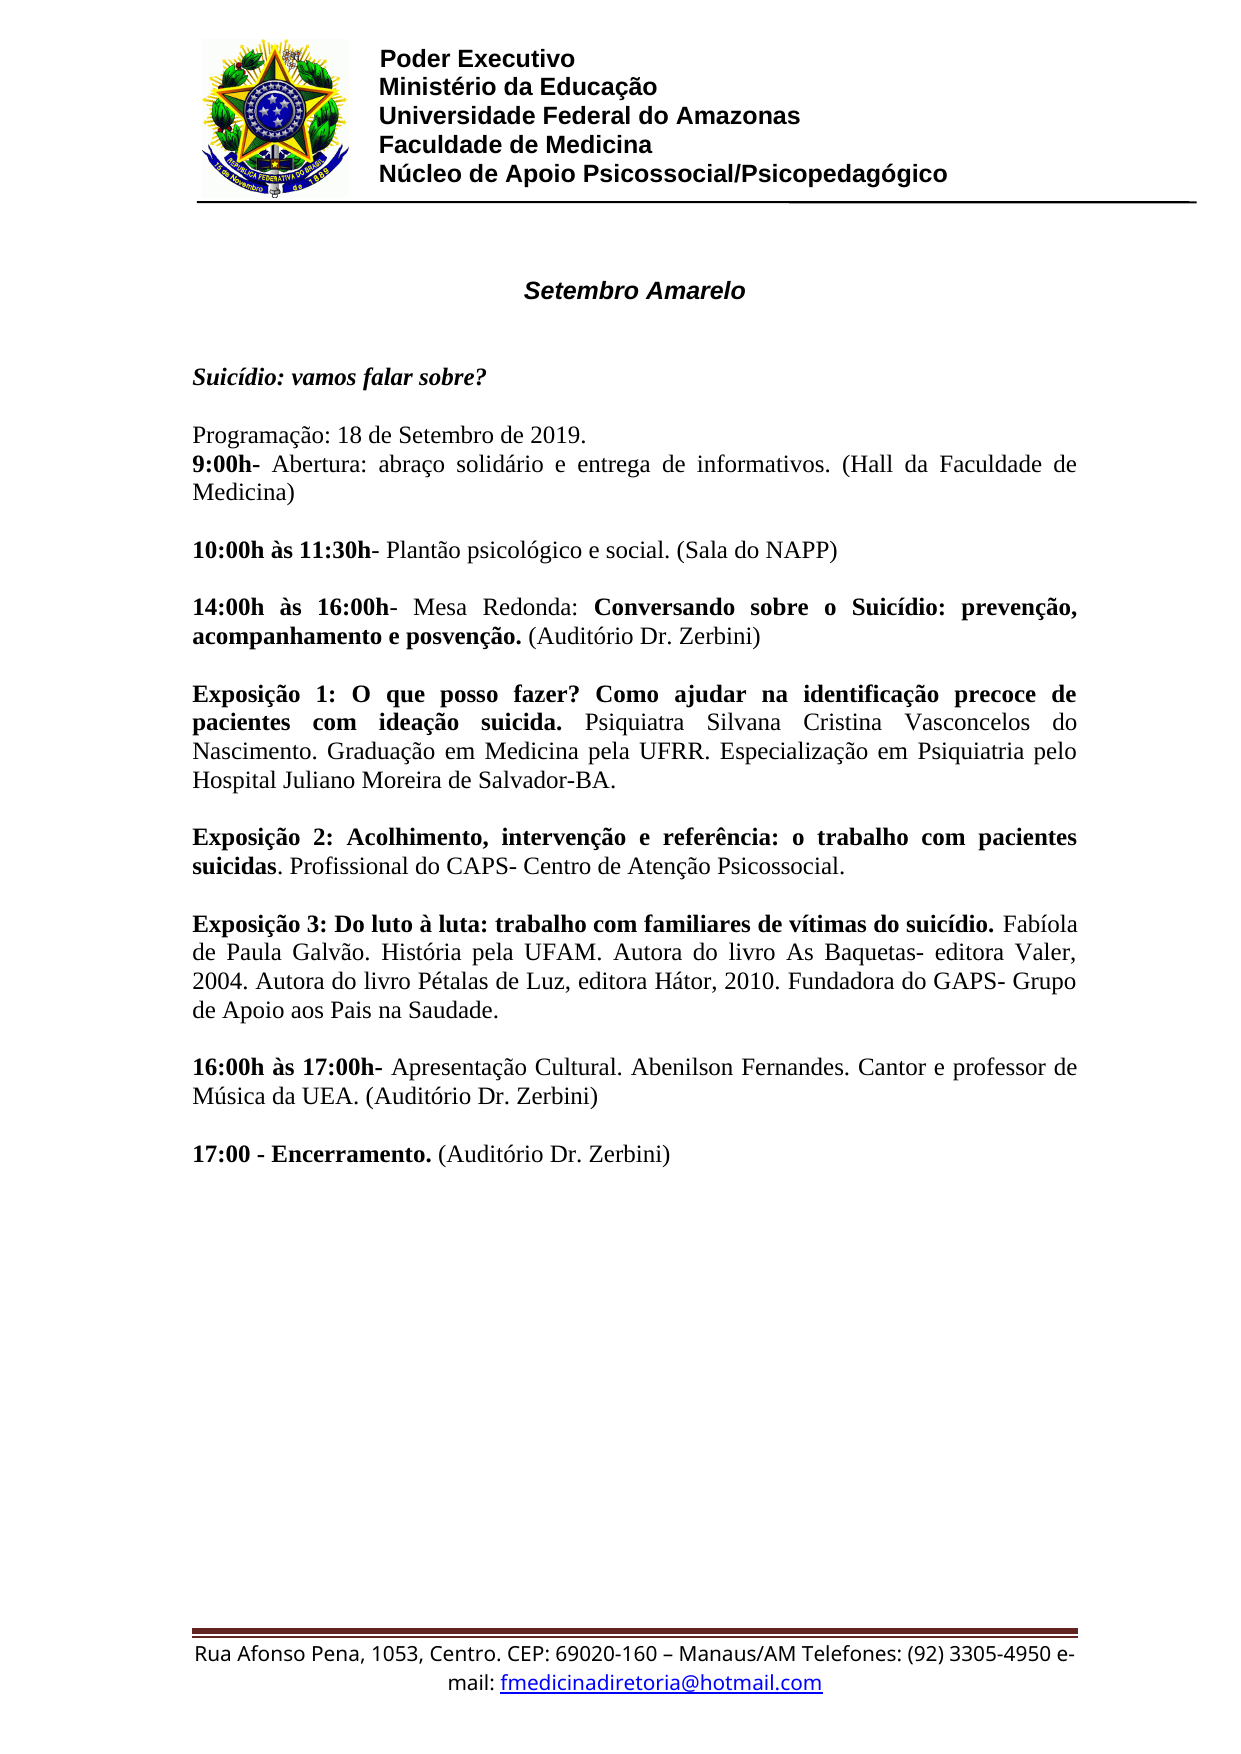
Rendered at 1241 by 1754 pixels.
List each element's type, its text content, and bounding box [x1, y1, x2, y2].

text Exposição 3: Do luto à luta: trabalho com familiares de vítimas do suicídio. Fabíola de Paula Galvão. História pela UFAM. Autora do livro As Baquetas- editora Valer, 2004. Autora do livro Pétalas de Luz, editora Hátor, 2010. Fundadora do GAPS- Grupo de Apoio aos Pais na Saudade. [192, 909, 1078, 1024]
picture [202, 39, 349, 198]
text Exposição 1: O que posso fazer? Como ajudar na identificação precoce de pacientes com ideação suicida. Psiquiatra Silvana Cristina Vasconcelos do Nascimento. Graduação em Medicina pela UFRR. Especialização em Psiquiatria pelo Hospital Juliano Moreira de Salvador-BA. [192, 679, 1078, 794]
text 16:00h às 17:00h- Apresentação Cultural. Abenilson Fernandes. Cantor e professor de Música da UEA. (Auditório Dr. Zerbini) [192, 1052, 1078, 1110]
text 17:00 - Encerramento. (Auditório Dr. Zerbini) [192, 1139, 1078, 1167]
text 10:00h às 11:30h- Plantão psicológico e social. (Sala do NAPP) [192, 535, 1078, 564]
text Setembro Amarelo [192, 276, 1078, 305]
text 9:00h- Abertura: abraço solidário e entrega de informativos. (Hall da Faculdade de Medicina) [192, 449, 1078, 506]
text Programação: 18 de Setembro de 2019. [192, 420, 1078, 449]
text Exposição 2: Acolhimento, intervenção e referência: o trabalho com pacientes suicidas. Profissional do CAPS- Centro de Atenção Psicossocial. [192, 822, 1078, 880]
text 14:00h às 16:00h- Mesa Redonda: Conversando sobre o Suicídio: prevenção, acompanhamento e posvenção. (Auditório Dr. Zerbini) [192, 592, 1078, 650]
text Suicídio: vamos falar sobre? [192, 362, 1078, 391]
